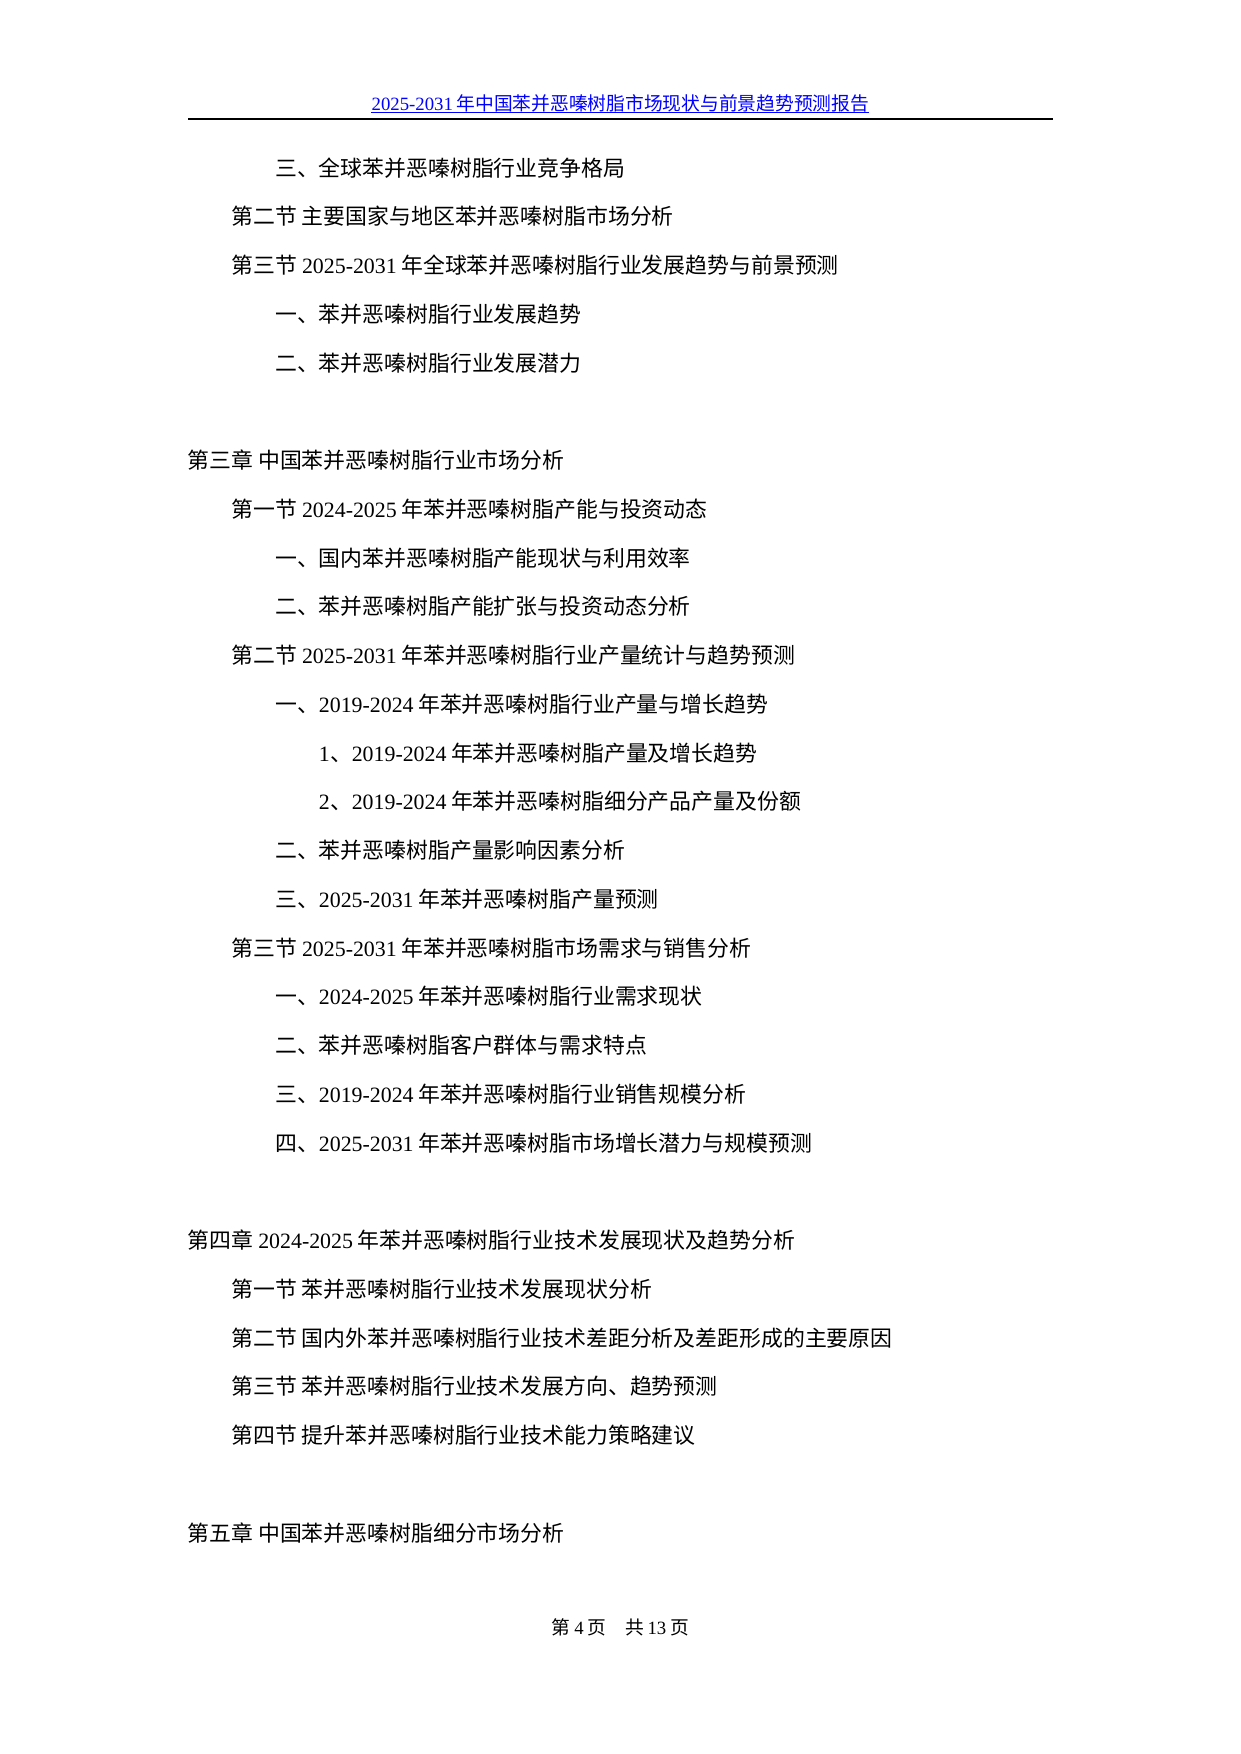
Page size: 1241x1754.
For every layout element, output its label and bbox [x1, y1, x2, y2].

text [187, 150, 1053, 1548]
